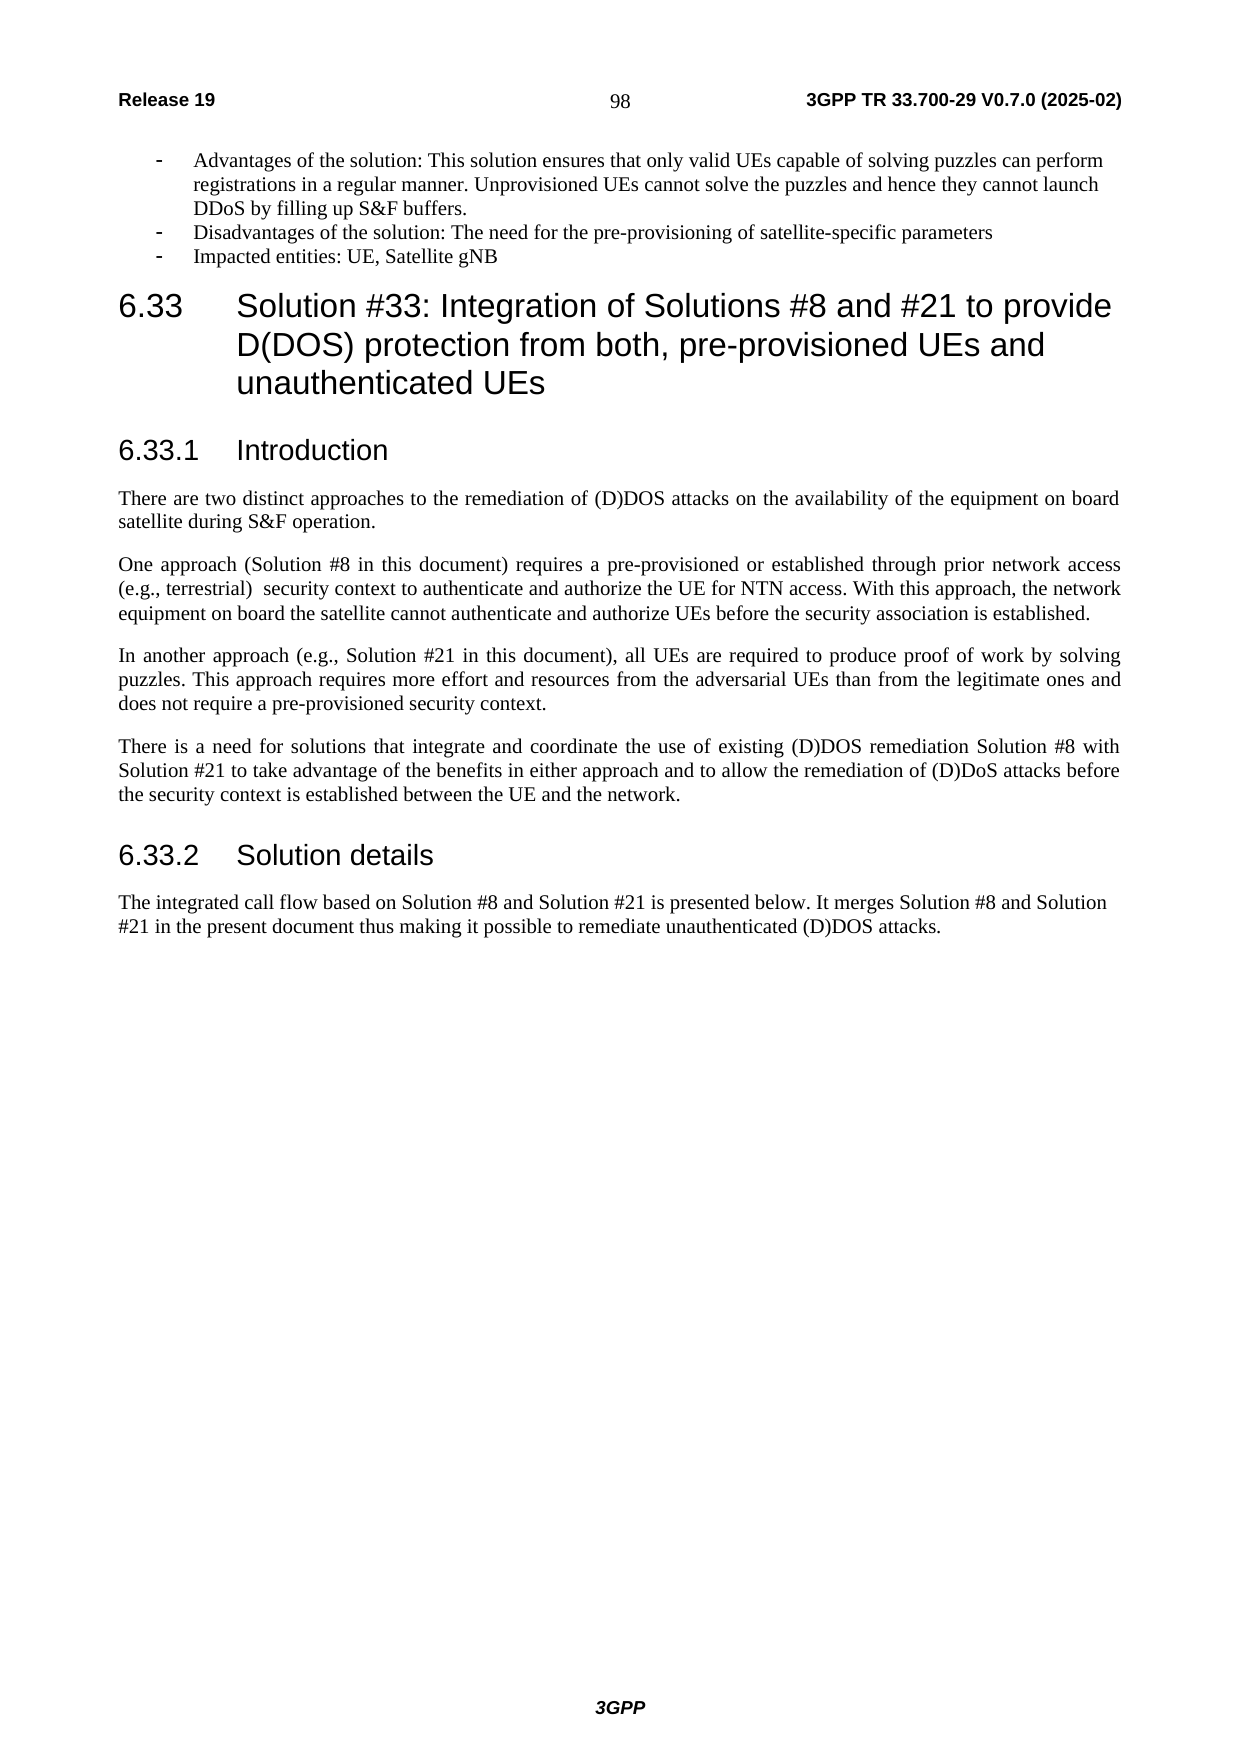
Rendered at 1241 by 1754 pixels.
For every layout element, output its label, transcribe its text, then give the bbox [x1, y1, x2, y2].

text There are two distinct approaches to the remediation of (D)DOS attacks on the availability of the equipment on board satellite during S&F operation. [118, 485, 1122, 533]
list Disadvantages of the solution: The need for the pre-provisioning of satellite-specific parameters [156, 220, 1122, 244]
text One approach (Solution #8 in this document) requires a pre-provisioned or established through prior network access (e.g., terrestrial) security context to authenticate and authorize the UE for NTN access. With this approach, the network equipment on board the satellite cannot authenticate and authorize UEs before the security association is established. [118, 552, 1122, 624]
text There is a need for solutions that integrate and coordinate the use of existing (D)DOS remediation Solution #8 with Solution #21 to take advantage of the benefits in either approach and to allow the remediation of (D)DoS attacks before the security context is established between the UE and the network. [118, 734, 1122, 806]
subtitle 6.33 Solution #33: Integration of Solutions #8 and #21 to provide D(DOS) protection from both, pre-provisioned UEs and unauthenticated UEs [118, 287, 1122, 402]
subtitle 6.33.2 Solution details [118, 838, 1122, 871]
text The integrated call flow based on Solution #8 and Solution #21 is presented below. It merges Solution #8 and Solution #21 in the present document thus making it possible to remediate unauthenticated (D)DOS attacks. [118, 890, 1122, 938]
text In another approach (e.g., Solution #21 in this document), all UEs are required to produce proof of work by solving puzzles. This approach requires more effort and resources from the adversarial UEs than from the legitimate ones and does not require a pre-provisioned security context. [118, 643, 1122, 715]
list Advantages of the solution: This solution ensures that only valid UEs capable of solving puzzles can perform registrations in a regular manner. Unprovisioned UEs cannot solve the puzzles and hence they cannot launch DDoS by filling up S&F buffers. [156, 147, 1122, 220]
list Impacted entities: UE, Satellite gNB [156, 244, 1122, 268]
subtitle 6.33.1 Introduction [118, 433, 1122, 467]
